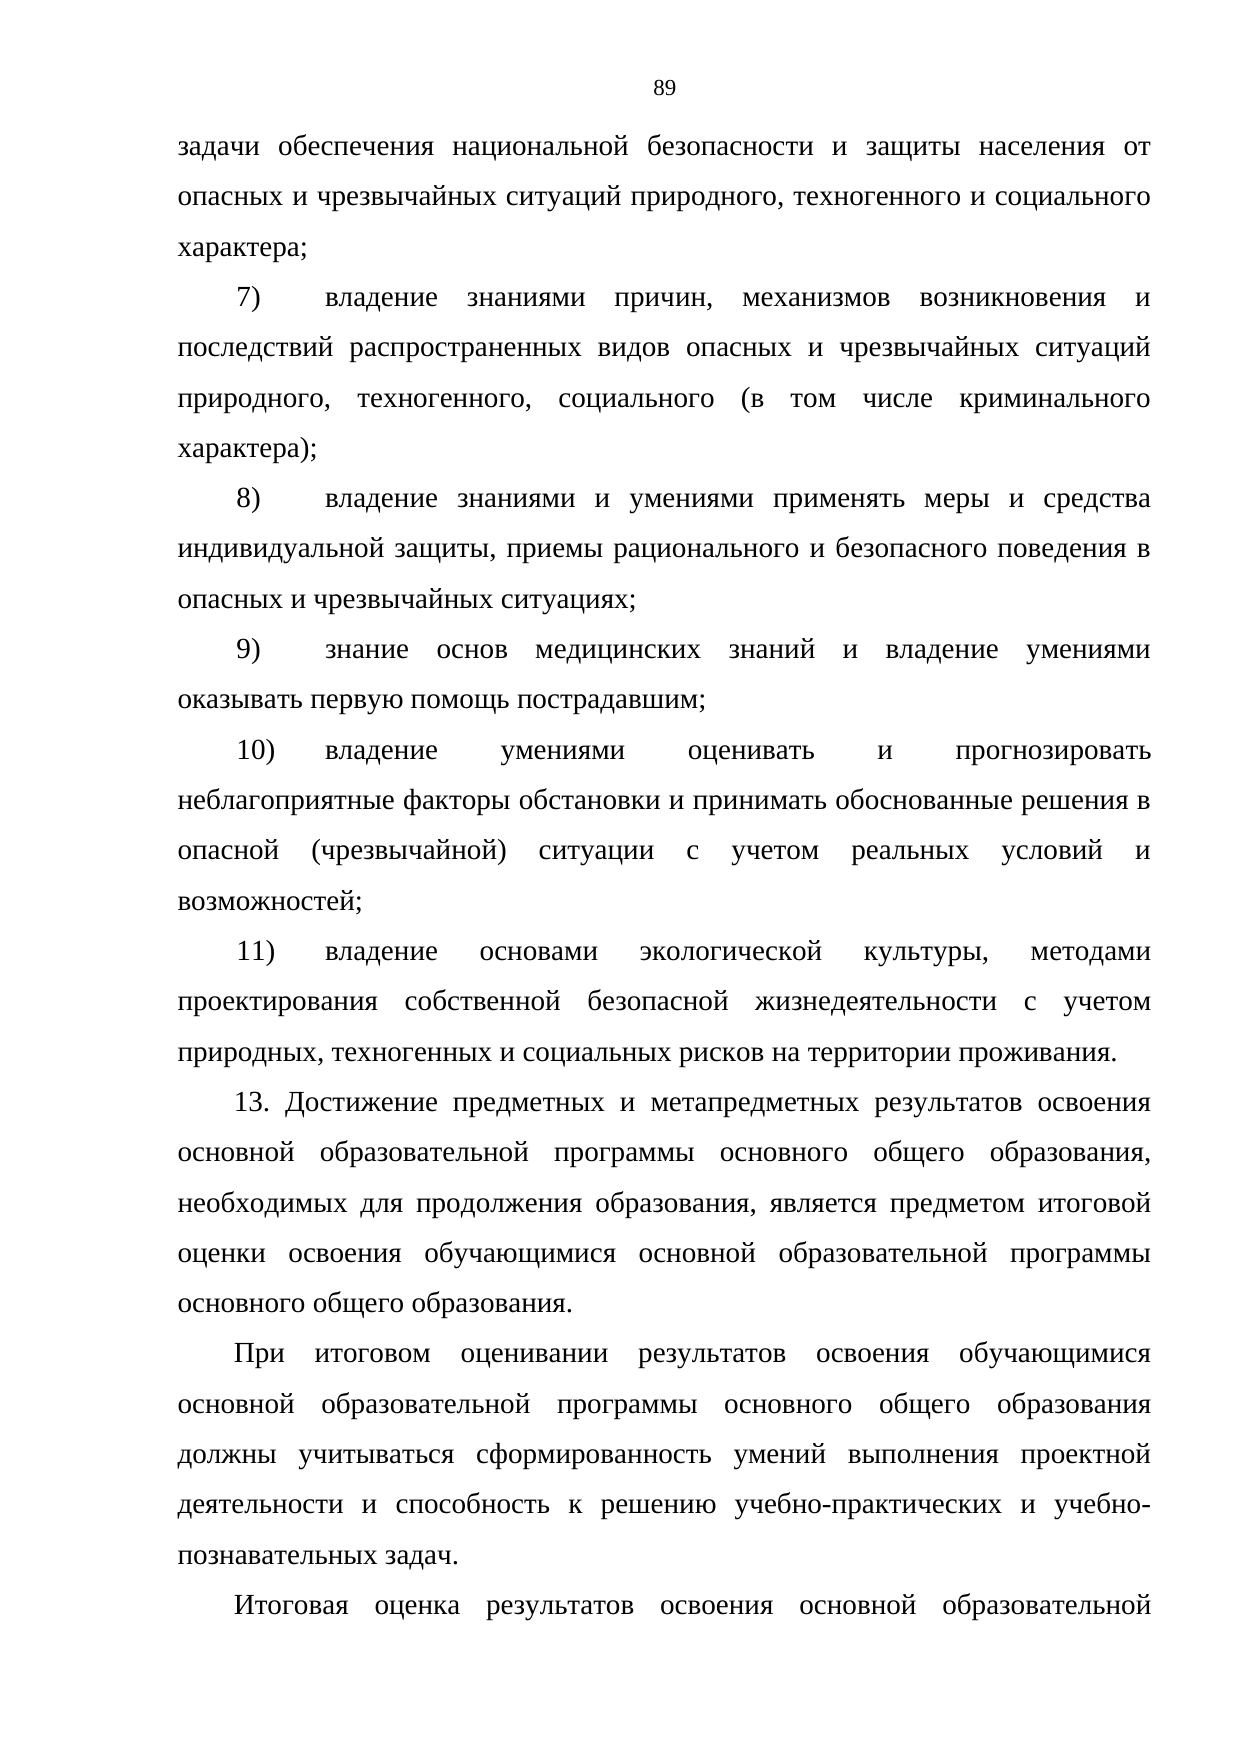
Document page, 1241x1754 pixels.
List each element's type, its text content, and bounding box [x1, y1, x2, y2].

text 13. Достижение предметных и метапредметных результатов освоения основной образовательной программы основного общего образования, необходимых для продолжения образования, является предметом итоговой оценки освоения обучающимися основной образовательной программы основного общего образования. [177, 1084, 1152, 1319]
list знание основ медицинских знаний и владение умениями оказывать первую помощь пострадавшим; [177, 631, 1152, 715]
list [177, 128, 1152, 262]
list владение умениями оценивать и прогнозировать неблагоприятные факторы обстановки и принимать обоснованные решения в опасной (чрезвычайной) ситуации с учетом реальных условий и возможностей; [177, 732, 1152, 916]
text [177, 1587, 1152, 1621]
list владение знаниями и умениями применять меры и средства индивидуальной защиты, приемы рационального и безопасного поведения в опасных и чрезвычайных ситуациях; [177, 480, 1152, 614]
text При итоговом оценивании результатов освоения обучающимися основной образовательной программы основного общего образования должны учитываться сформированность умений выполнения проектной деятельности и способность к решению учебно-практических и учебно-познавательных задач. [177, 1336, 1152, 1570]
list владение знаниями причин, механизмов возникновения и последствий распространенных видов опасных и чрезвычайных ситуаций природного, техногенного, социального (в том числе криминального характера); [177, 279, 1152, 463]
list владение основами экологической культуры, методами проектирования собственной безопасной жизнедеятельности с учетом природных, техногенных и социальных рисков на территории проживания. [177, 933, 1152, 1067]
